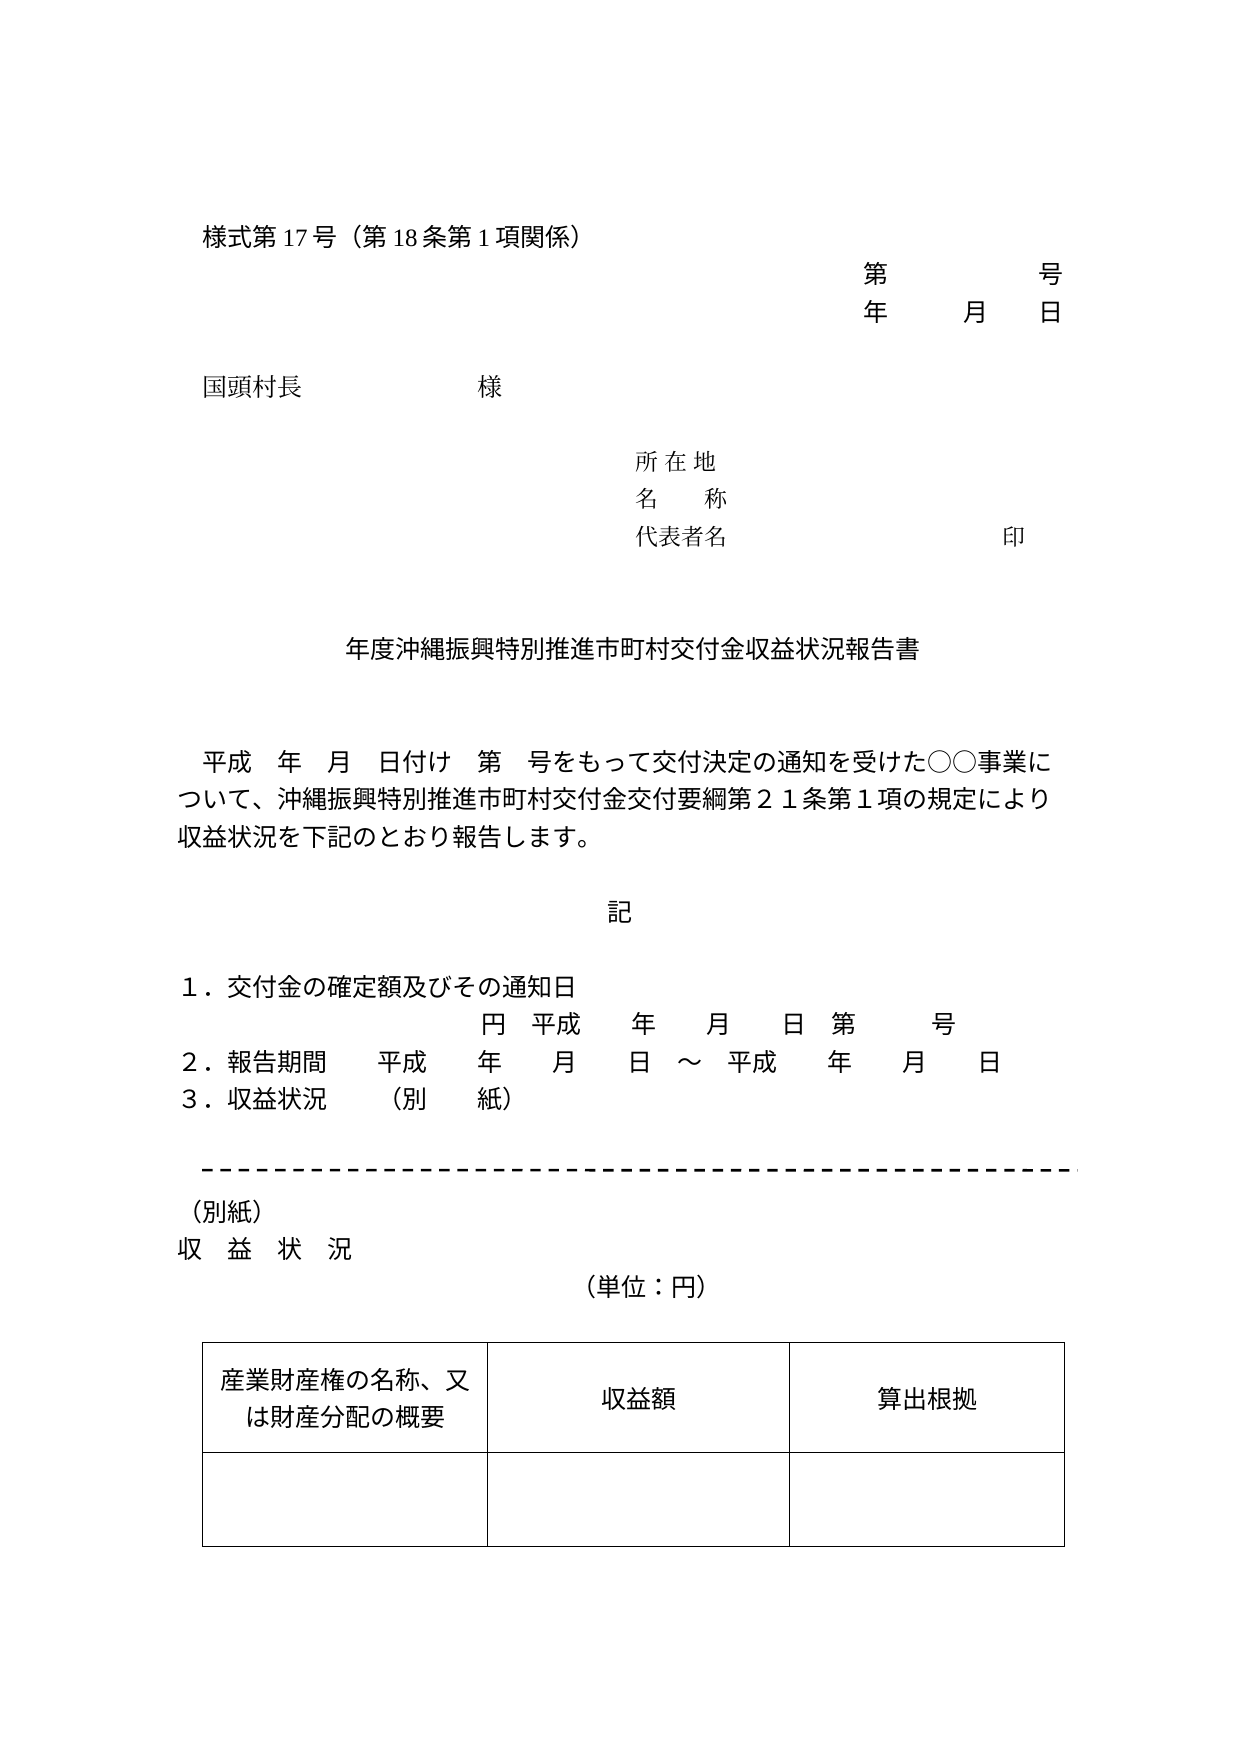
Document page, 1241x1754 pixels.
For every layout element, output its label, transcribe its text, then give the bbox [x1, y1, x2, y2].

text 所 在 地 [177, 442, 1063, 479]
table_header 産業財産権の名称、又は財産分配の概要 [203, 1343, 487, 1452]
table_cell [203, 1453, 487, 1546]
text 年 月 日 [177, 292, 1063, 329]
table_header 収益額 [488, 1343, 789, 1452]
table_cell [488, 1453, 789, 1546]
text （単位：円） [177, 1267, 1063, 1304]
text １．交付金の確定額及びその通知日 [177, 967, 1063, 1004]
table_header 算出根拠 [790, 1343, 1064, 1452]
text 国頭村長 様 [177, 367, 1063, 404]
text 様式第17号（第18条第1項関係） [177, 217, 1063, 254]
text 記 [177, 892, 1063, 929]
text ３．収益状況 （別 紙） [177, 1079, 1063, 1117]
text 収 益 状 況 [177, 1229, 1063, 1267]
text 名 称 [177, 479, 1063, 517]
text 第 号 [177, 254, 1063, 292]
table_cell [790, 1453, 1064, 1546]
text 年度沖縄振興特別推進市町村交付金収益状況報告書 [177, 629, 1063, 667]
text 代表者名 印 [177, 517, 1063, 554]
text 平成 年 月 日付け 第 号をもって交付決定の通知を受けた○○事業について、沖縄振興特別推進市町村交付金交付要綱第２１条第１項の規定により収益状況を下記のとおり報告します。 [177, 742, 1063, 854]
text 円 平成 年 月 日 第 号 [177, 1004, 1063, 1042]
text ２．報告期間 平成 年 月 日 ～ 平成 年 月 日 [177, 1042, 1063, 1079]
text （別紙） [177, 1192, 1063, 1229]
